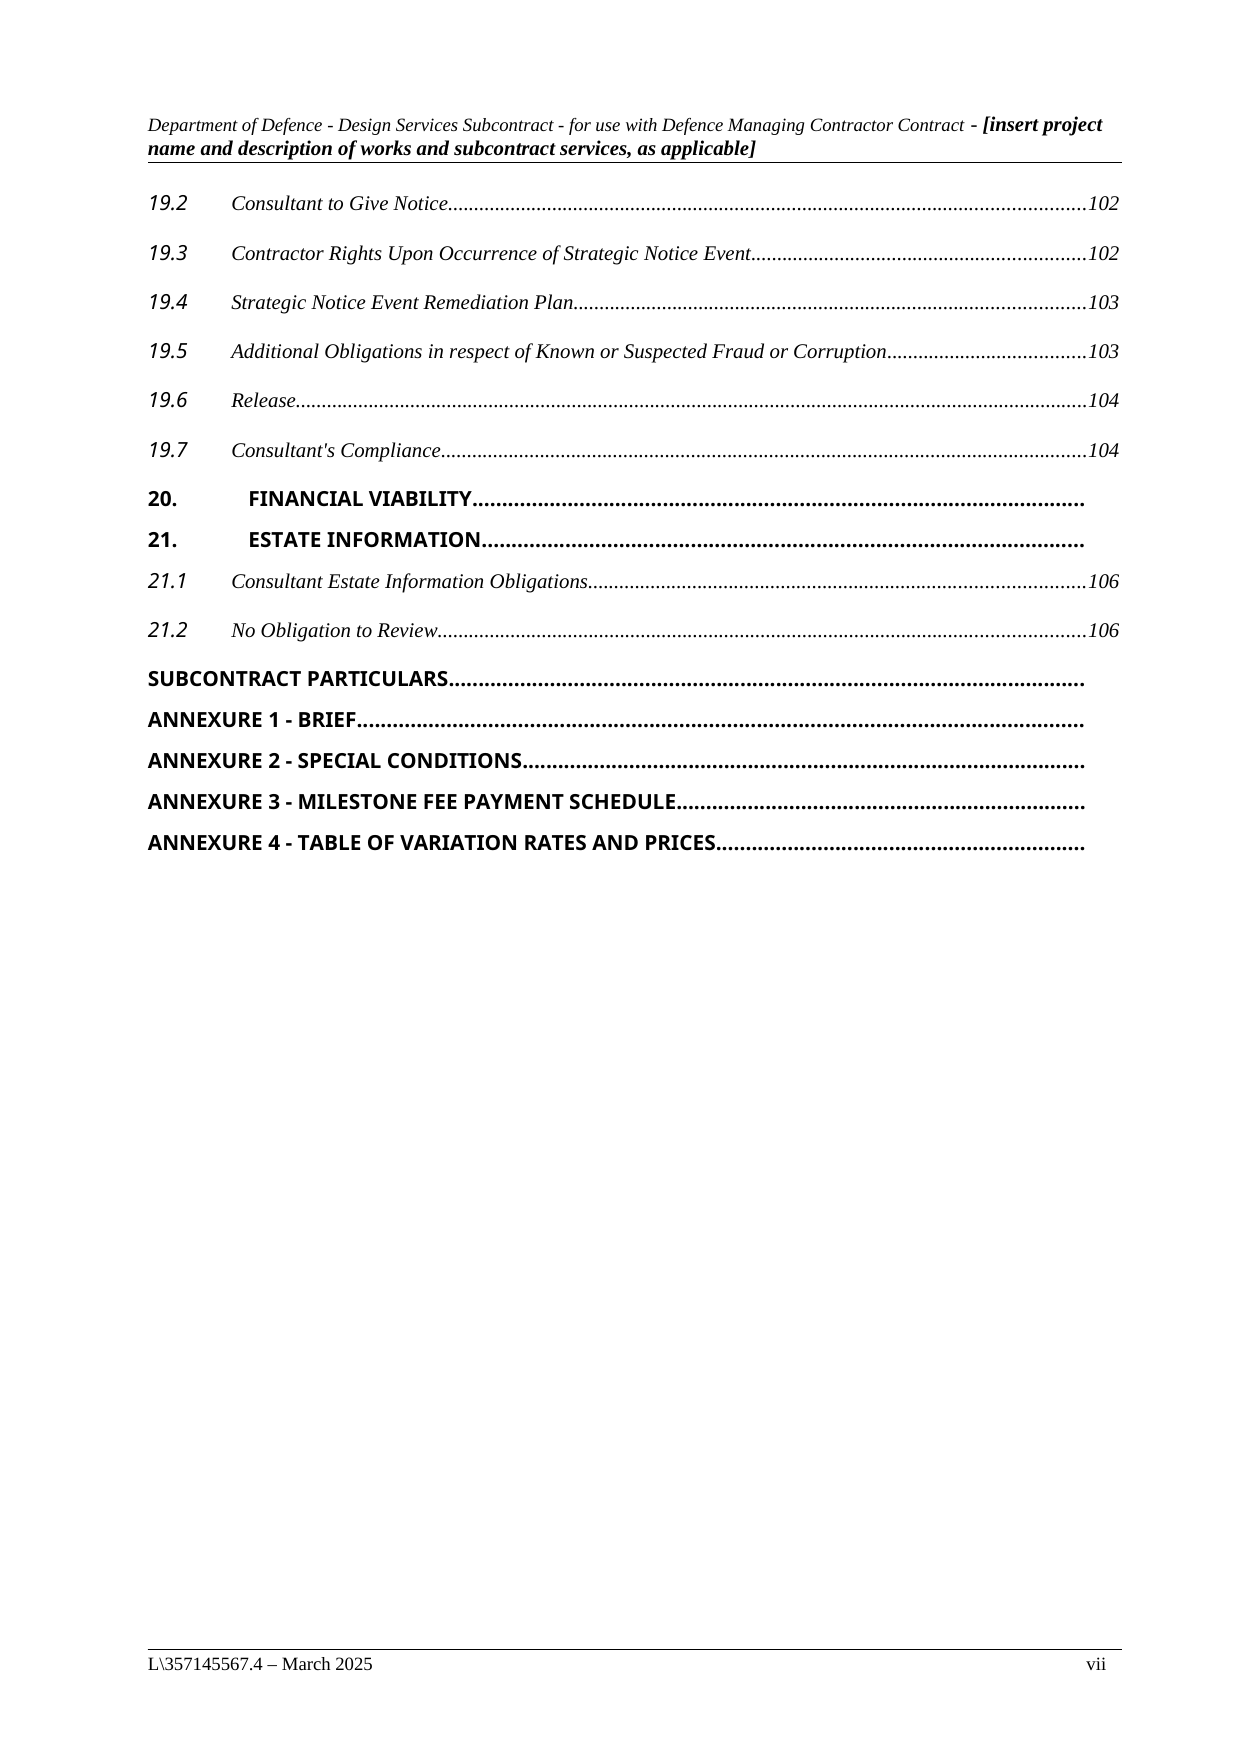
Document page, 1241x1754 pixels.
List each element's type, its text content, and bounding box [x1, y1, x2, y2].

text 19.6 Release 104 [148, 386, 1122, 414]
text 19.2 Consultant to Give Notice 102 [148, 188, 1122, 217]
text 21. ESTATE INFORMATION 106 [148, 525, 1004, 553]
text Annexure 4 - table of variation RATES and prices 130 [148, 828, 1004, 857]
text Annexure 1 - Brief 117 [148, 705, 1004, 734]
text 19.7 Consultant's Compliance 104 [148, 435, 1122, 463]
text 20. FINANCIAL VIABILITY 105 [148, 484, 1004, 512]
text 21.1 Consultant Estate Information Obligations 106 [148, 566, 1122, 594]
text 19.3 Contractor Rights Upon Occurrence of Strategic Notice Event 102 [148, 238, 1122, 266]
text 19.5 Additional Obligations in respect of Known or Suspected Fraud or Corruption 103 [148, 336, 1122, 365]
text 21.2 No Obligation to Review 106 [148, 615, 1122, 644]
text SUBCONTRACT PARTICULARS 107 [148, 664, 1004, 693]
text Annexure 3 - MILESTONE FEE PAYMENT SCHEDULE 128 [148, 787, 1004, 816]
text 19.4 Strategic Notice Event Remediation Plan 103 [148, 287, 1122, 315]
text Annexure 2 - SPECIAL CONDITIONS 118 [148, 746, 1004, 775]
